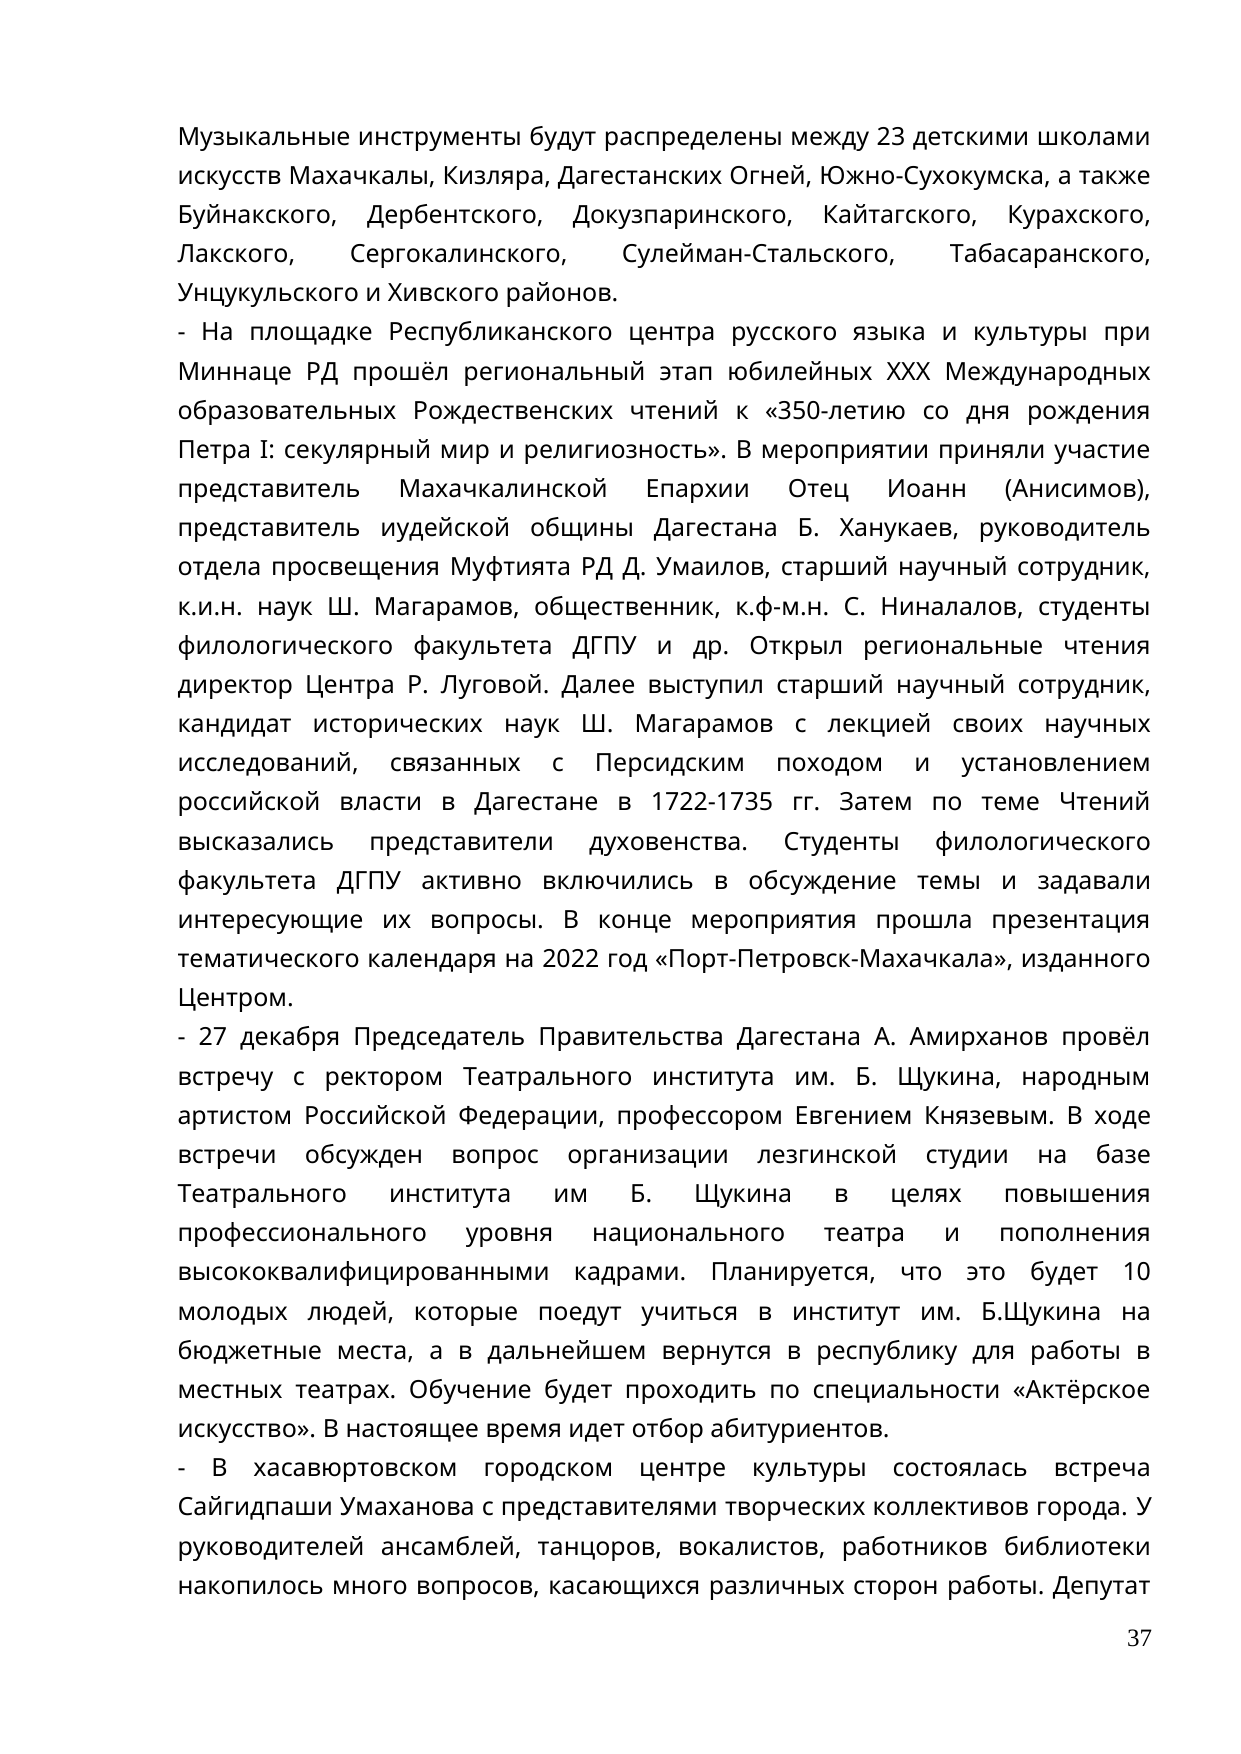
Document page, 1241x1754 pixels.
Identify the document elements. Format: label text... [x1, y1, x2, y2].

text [177, 1450, 1152, 1601]
text - 27 декабря Председатель Правительства Дагестана А. Амирханов провёл встречу с ректором Театрального института им. Б. Щукина, народным артистом Российской Федерации, профессором Евгением Князевым. В ходе встречи обсужден вопрос организации лезгинской студии на базе Театрального института им Б. Щукина в целях повышения профессионального уровня национального театра и пополнения высококвалифицированными кадрами. Планируется, что это будет 10 молодых людей, которые поедут учиться в институт им. Б.Щукина на бюджетные места, а в дальнейшем вернутся в республику для работы в местных театрах. Обучение будет проходить по специальности «Актёрское искусство». В настоящее время идет отбор абитуриентов. [177, 1019, 1152, 1445]
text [177, 118, 1152, 309]
text - На площадке Республиканского центра русского языка и культуры при Миннаце РД прошёл региональный этап юбилейных XXX Международных образовательных Рождественских чтений к «350-летию со дня рождения Петра I: секулярный мир и религиозность». В мероприятии приняли участие представитель Махачкалинской Епархии Отец Иоанн (Анисимов), представитель иудейской общины Дагестана Б. Ханукаев, руководитель отдела просвещения Муфтията РД Д. Умаилов, старший научный сотрудник, к.и.н. наук Ш. Магарамов, общественник, к.ф-м.н. С. Ниналалов, студенты филологического факультета ДГПУ и др. Открыл региональные чтения директор Центра Р. Луговой. Далее выступил старший научный сотрудник, кандидат исторических наук Ш. Магарамов с лекцией своих научных исследований, связанных с Персидским походом и установлением российской власти в Дагестане в 1722-1735 гг. Затем по теме Чтений высказались представители духовенства. Студенты филологического факультета ДГПУ активно включились в обсуждение темы и задавали интересующие их вопросы. В конце мероприятия прошла презентация тематического календаря на 2022 год «Порт-Петровск-Махачкала», изданного Центром. [177, 314, 1152, 1014]
